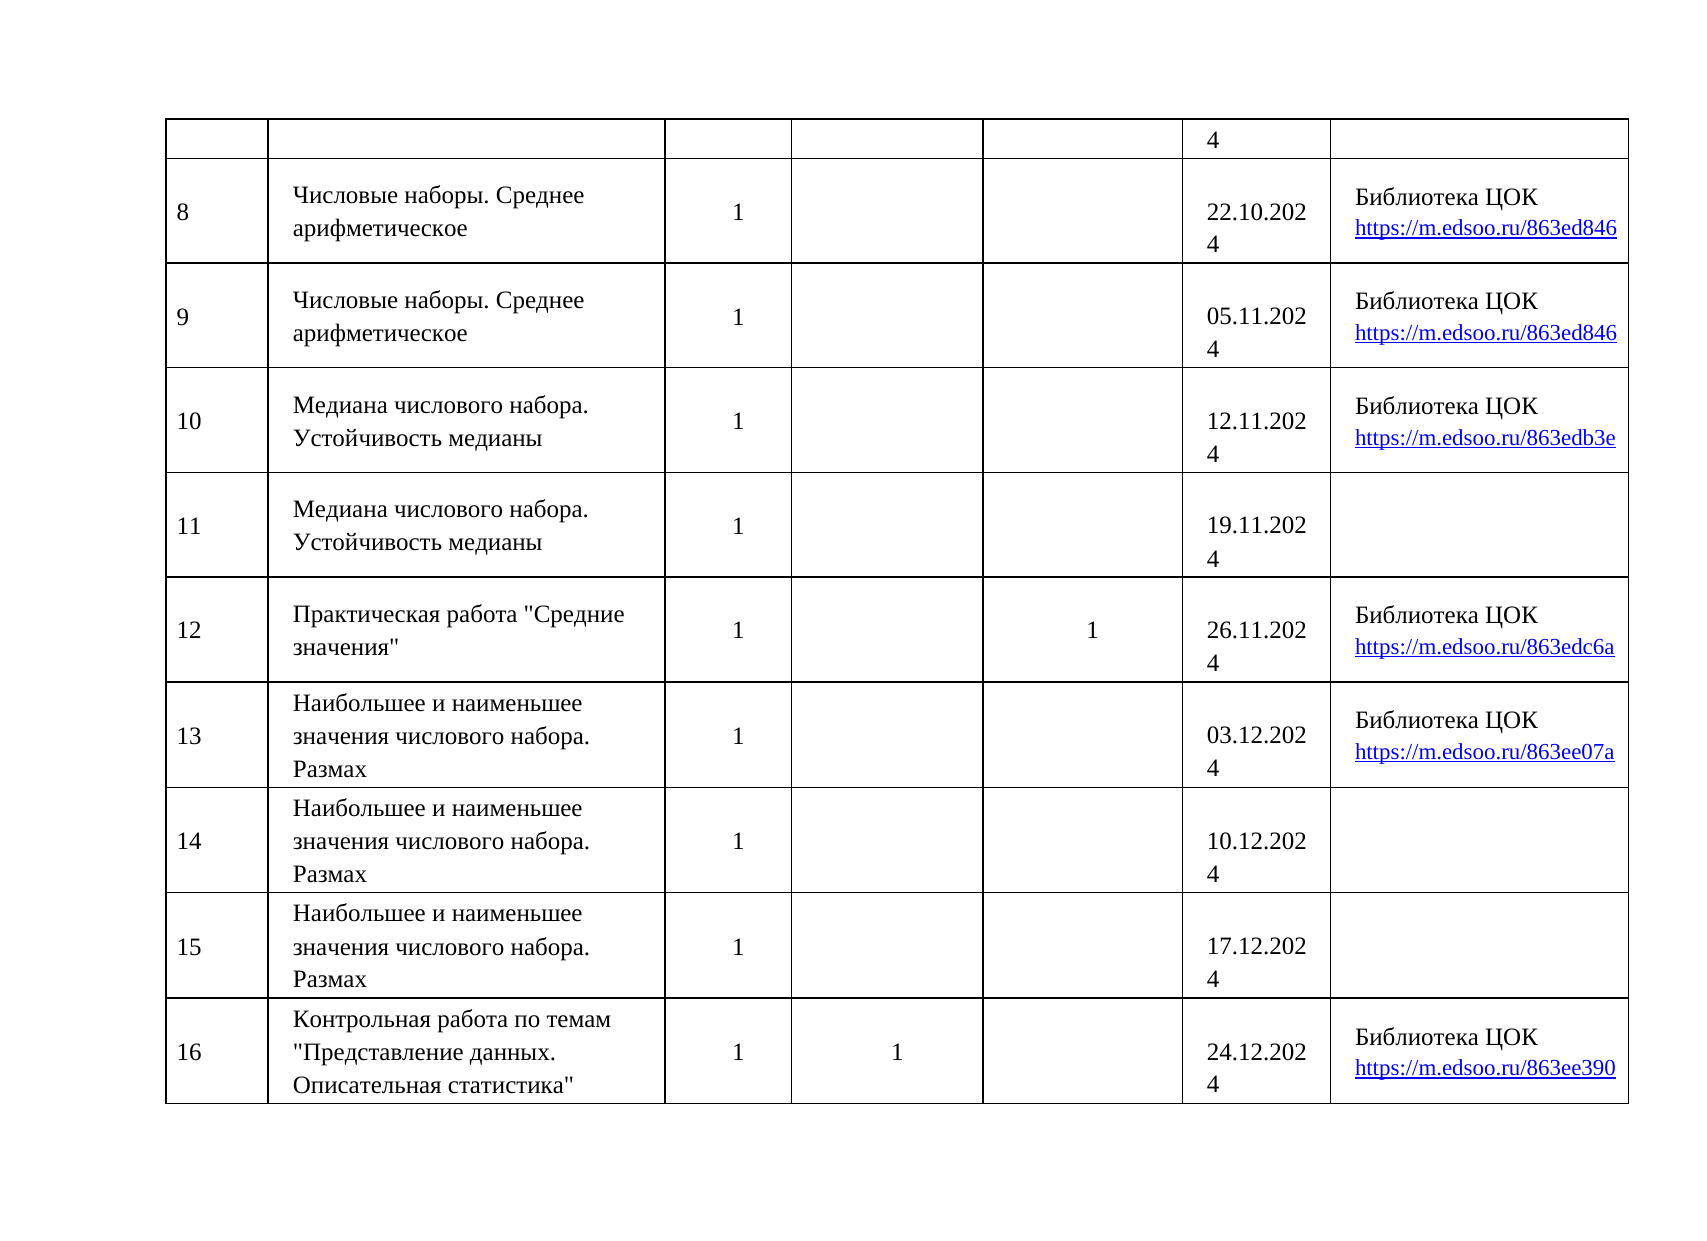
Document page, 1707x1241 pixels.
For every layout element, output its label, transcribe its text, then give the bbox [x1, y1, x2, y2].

table_cell [1331, 473, 1628, 576]
table_cell 1 [792, 999, 982, 1103]
table_cell [1331, 788, 1628, 892]
table_cell [984, 264, 1182, 367]
table_cell Медиана числового набора. Устойчивость медианы [269, 368, 664, 472]
table_cell 12 [167, 578, 267, 681]
table_cell [792, 120, 982, 157]
table_cell 16 [167, 999, 267, 1103]
table_cell [984, 893, 1182, 997]
table_cell [792, 893, 982, 997]
table_cell Медиана числового набора. Устойчивость медианы [269, 473, 664, 576]
table_cell 1 [666, 578, 791, 681]
table_cell 1 [666, 999, 791, 1103]
table_cell [984, 788, 1182, 892]
table_cell Библиотека ЦОК https://m.edsoo.ru/863ee07a [1331, 683, 1628, 786]
table_cell [792, 578, 982, 681]
table_cell [792, 159, 982, 262]
table_cell 22.10.2024 [1183, 159, 1330, 262]
table_cell [792, 683, 982, 786]
table_cell 1 [666, 683, 791, 786]
table_cell 10 [167, 368, 267, 472]
table_cell Числовые наборы. Среднее арифметическое [269, 159, 664, 262]
table_cell 24.12.2024 [1183, 999, 1330, 1103]
table_cell Контрольная работа по темам "Представление данных. Описательная статистика" [269, 999, 664, 1103]
table_cell 1 [666, 893, 791, 997]
table_cell 1 [984, 578, 1182, 681]
table_cell 14 [167, 788, 267, 892]
table_cell [984, 999, 1182, 1103]
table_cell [1331, 120, 1628, 157]
table_cell [792, 368, 982, 472]
table_cell 12.11.2024 [1183, 368, 1330, 472]
table_cell [984, 473, 1182, 576]
table_cell 8 [167, 159, 267, 262]
table_cell Библиотека ЦОК https://m.edsoo.ru/863ed846 [1331, 159, 1628, 262]
table_cell 1 [666, 473, 791, 576]
table_cell 1 [666, 368, 791, 472]
table_cell 15.10.2024 [1183, 120, 1330, 157]
table_cell 10.12.2024 [1183, 788, 1330, 892]
table_cell 26.11.2024 [1183, 578, 1330, 681]
table_cell 03.12.2024 [1183, 683, 1330, 786]
table_cell 7 [167, 120, 267, 157]
table_cell Библиотека ЦОК https://m.edsoo.ru/863ee390 [1331, 999, 1628, 1103]
table_cell [792, 264, 982, 367]
table_cell 19.11.2024 [1183, 473, 1330, 576]
table_cell [984, 368, 1182, 472]
table_cell 1 [666, 788, 791, 892]
table_cell [1331, 893, 1628, 997]
table_cell Библиотека ЦОК https://m.edsoo.ru/863edb3e [1331, 368, 1628, 472]
table_cell 05.11.2024 [1183, 264, 1330, 367]
table_cell [792, 473, 982, 576]
table_cell 17.12.2024 [1183, 893, 1330, 997]
table_cell 1 [666, 264, 791, 367]
table_cell 15 [167, 893, 267, 997]
table_cell Библиотека ЦОК https://m.edsoo.ru/863ed846 [1331, 264, 1628, 367]
table_cell [792, 788, 982, 892]
table_cell [984, 159, 1182, 262]
table_cell 9 [167, 264, 267, 367]
table_cell 13 [167, 683, 267, 786]
table_cell Наибольшее и наименьшее значения числового набора. Размах [269, 893, 664, 997]
table_cell [984, 683, 1182, 786]
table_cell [269, 120, 664, 157]
table_cell Наибольшее и наименьшее значения числового набора. Размах [269, 683, 664, 786]
table_cell Числовые наборы. Среднее арифметическое [269, 264, 664, 367]
table_cell Наибольшее и наименьшее значения числового набора. Размах [269, 788, 664, 892]
table_cell Практическая работа "Средние значения" [269, 578, 664, 681]
table_cell 11 [167, 473, 267, 576]
table_cell 1 [984, 120, 1182, 157]
table_cell 1 [666, 120, 791, 157]
table_cell 1 [666, 159, 791, 262]
table_cell Библиотека ЦОК https://m.edsoo.ru/863edc6a [1331, 578, 1628, 681]
